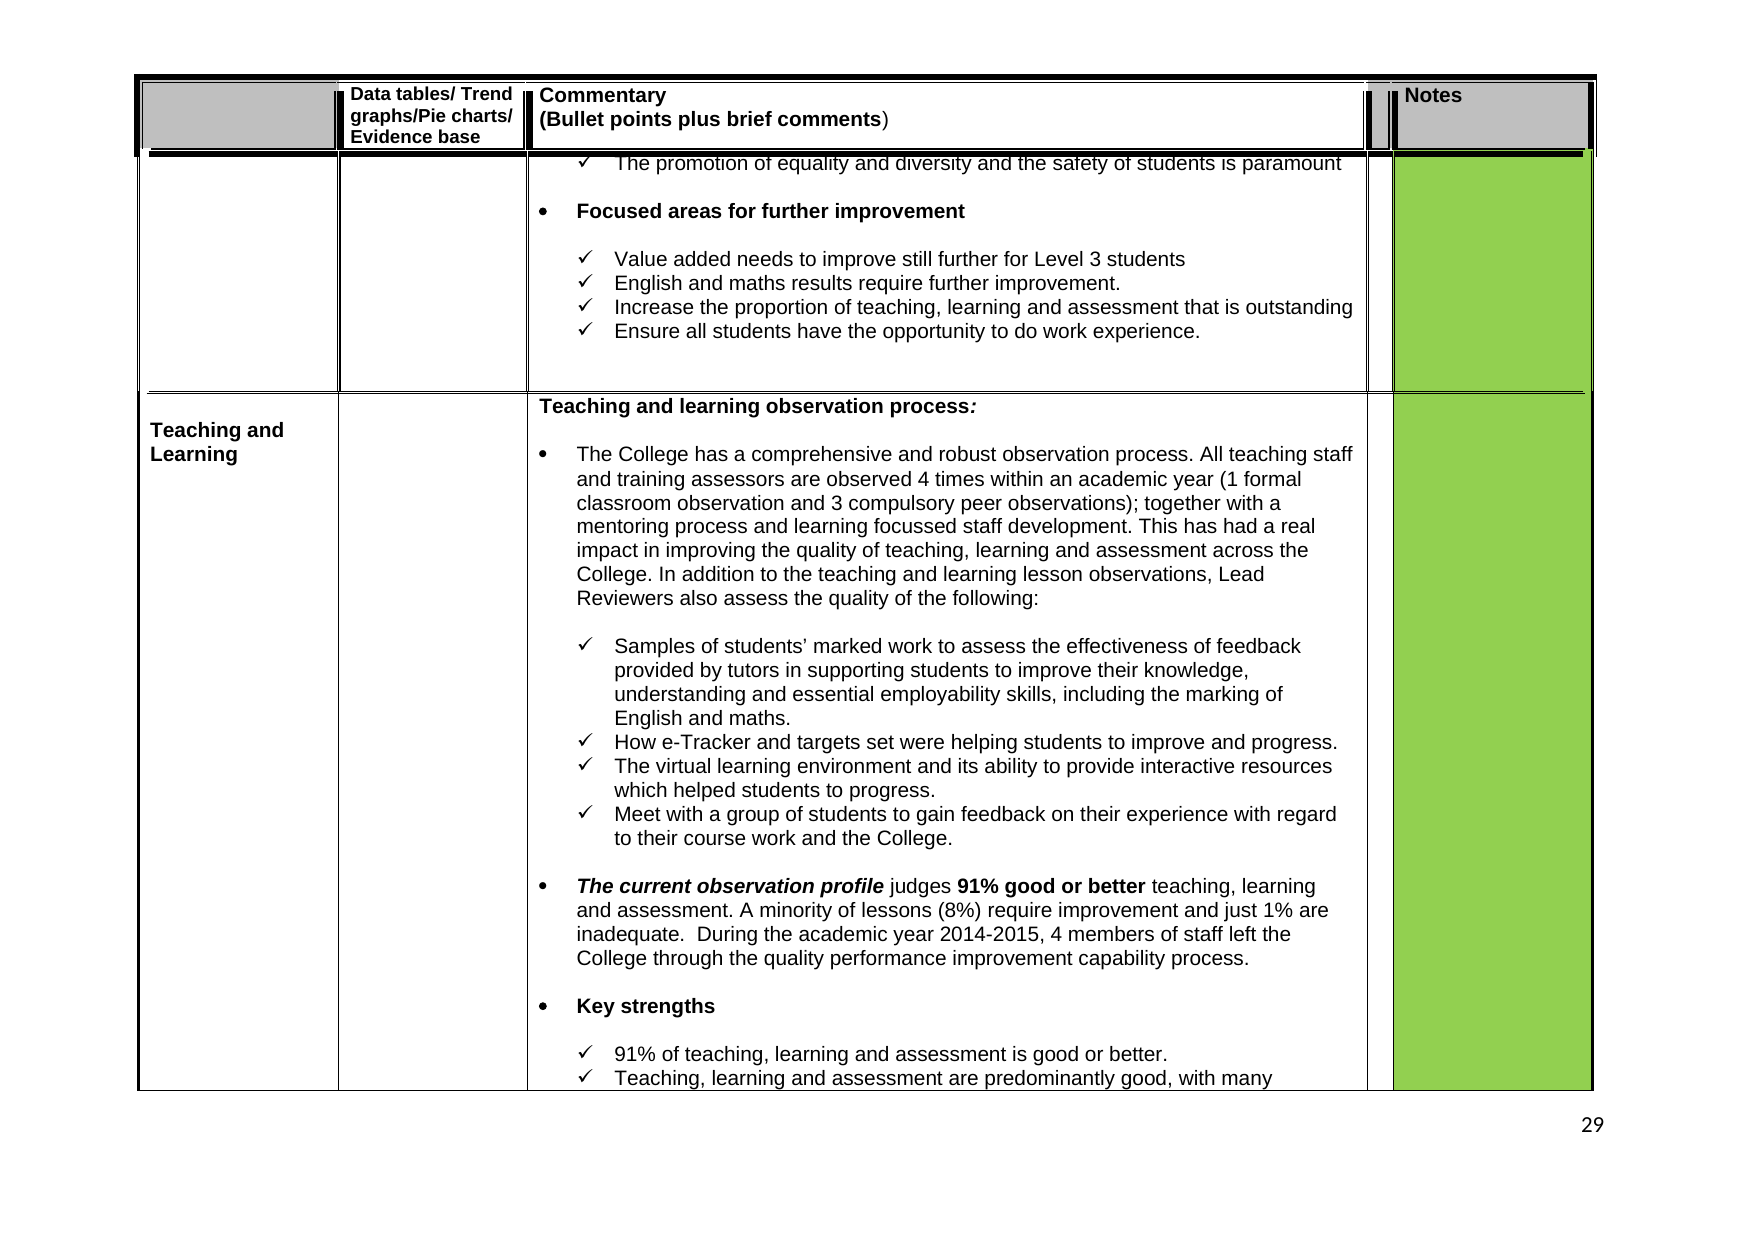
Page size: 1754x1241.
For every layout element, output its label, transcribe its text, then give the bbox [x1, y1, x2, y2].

table_cell [1368, 394, 1393, 1090]
table_cell The Quality of Provision [140, 148, 339, 391]
table_header Commentary (Bullet points plus brief comments) [528, 80, 1367, 148]
table_cell [1369, 157, 1392, 391]
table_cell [529, 157, 1366, 391]
table_cell [1394, 391, 1591, 1090]
table_header [1368, 80, 1393, 148]
table_header Notes [1393, 83, 1588, 148]
table_header [140, 80, 339, 148]
table_header Data tables/ Trend graphs/Pie charts/ Evidence base [339, 80, 528, 148]
table_cell [341, 157, 526, 391]
table_cell Teaching and Learning [140, 391, 338, 1090]
table_cell [1393, 148, 1593, 391]
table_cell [528, 394, 1367, 1090]
table_cell [339, 394, 527, 1090]
